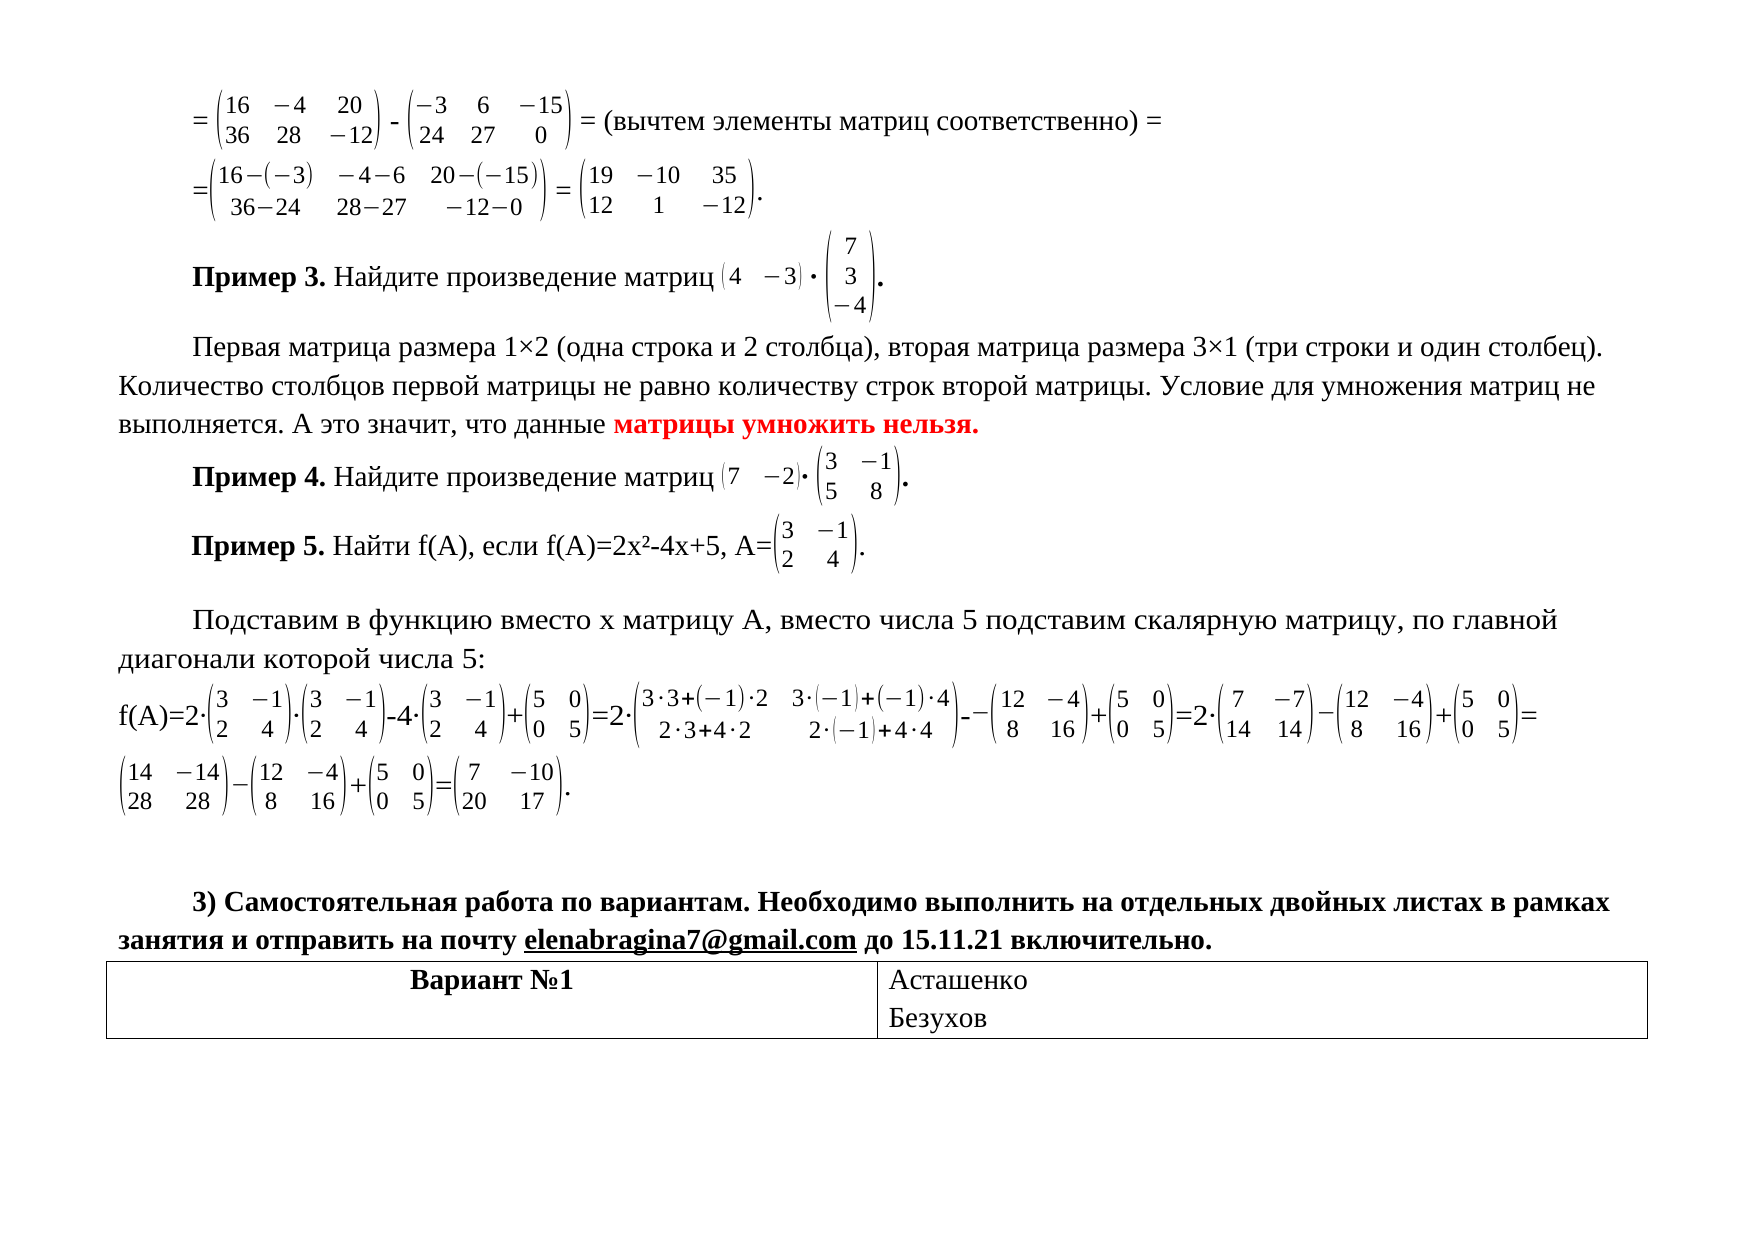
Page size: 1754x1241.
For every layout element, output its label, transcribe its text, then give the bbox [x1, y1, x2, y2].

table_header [878, 962, 1647, 1038]
text Подставим в функцию вместо х матрицу А, вместо числа 5 подставим скалярную матрицу, по главной диагонали которой числа 5: [118, 602, 1636, 674]
text Пример 3. Найдите произведение матриц ∙ . [118, 228, 1636, 324]
text = = . [118, 157, 1636, 223]
text Пример 4. Найдите произведение матриц ∙ . [118, 445, 1636, 508]
text Пример 5. Найти f(А), если f(А)=2х²-4х+5, А=. [118, 513, 1636, 577]
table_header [107, 962, 877, 1038]
text Первая матрица размера 1×2 (одна строка и 2 столбца), вторая матрица размера 3×1 (три строки и один столбец). Количество столбцов первой матрицы не равно количеству строк второй матрицы. Условие для умножения матриц не выполняется. А это значит, что данные матрицы умножить нельзя. [118, 329, 1636, 440]
text 3) Самостоятельная работа по вариантам. Необходимо выполнить на отдельных двойных листах в рамках занятия и отправить на почту elenabragina7@gmail.com до 15.11.21 включительно. [118, 884, 1636, 956]
text = - = (вычтем элементы матриц соответственно) = [118, 88, 1636, 152]
text f(А)=2∙∙-4∙+=2∙-+=2∙+=+=. [118, 679, 1636, 819]
